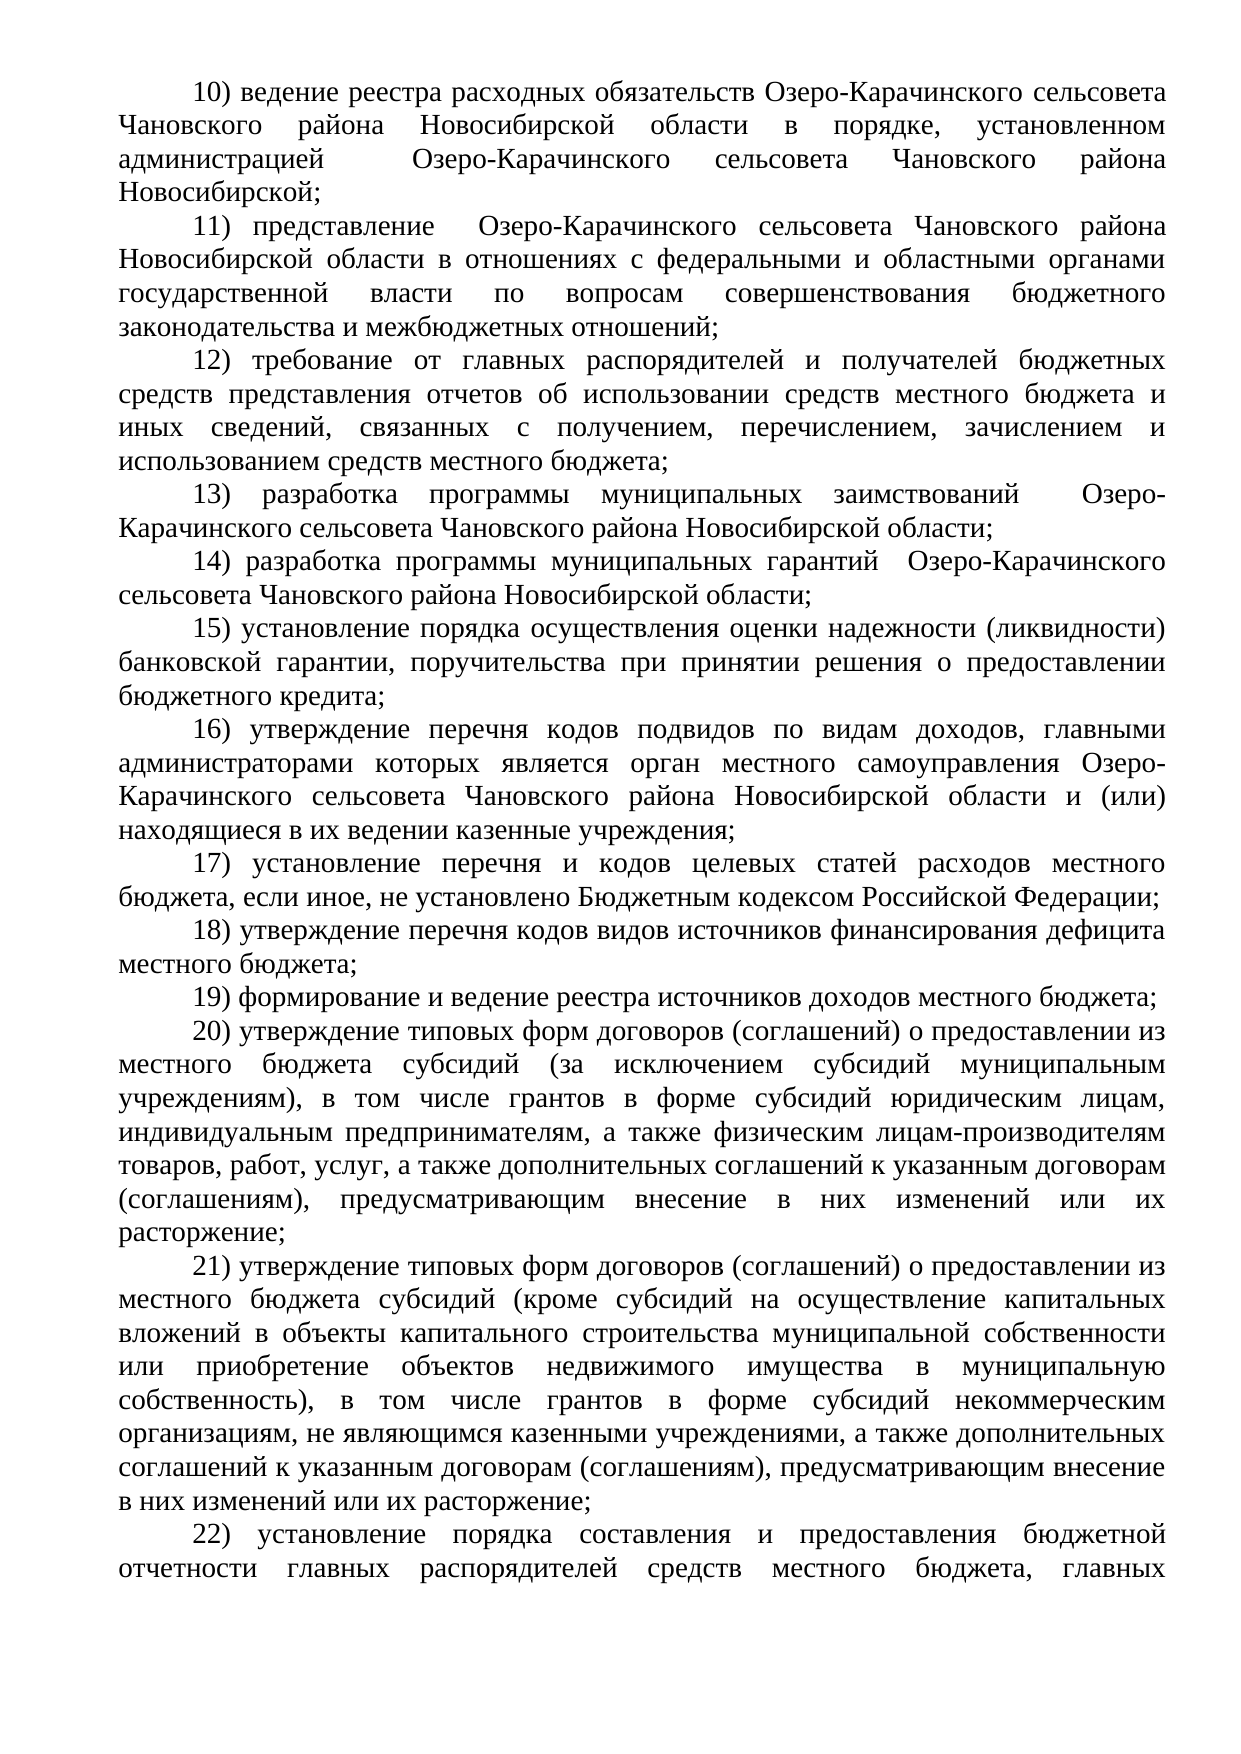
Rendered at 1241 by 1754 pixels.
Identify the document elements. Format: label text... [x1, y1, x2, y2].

text 13) разработка программы муниципальных заимствований Озеро-Карачинского сельсовета Чановского района Новосибирской области; [118, 476, 1167, 543]
text 10) ведение реестра расходных обязательств Озеро-Карачинского сельсовета Чановского района Новосибирской области в порядке, установленном администрацией Озеро-Карачинского сельсовета Чановского района Новосибирской; [118, 74, 1167, 208]
text 20) утверждение типовых форм договоров (соглашений) о предоставлении из местного бюджета субсидий (за исключением субсидий муниципальным учреждениям), в том числе грантов в форме субсидий юридическим лицам, индивидуальным предпринимателям, а также физическим лицам-производителям товаров, работ, услуг, а также дополнительных соглашений к указанным договорам (соглашениям), предусматривающим внесение в них изменений или их расторжение; [118, 1013, 1167, 1248]
text 19) формирование и ведение реестра источников доходов местного бюджета; [118, 979, 1167, 1013]
text 16) утверждение перечня кодов подвидов по видам доходов, главными администраторами которых является орган местного самоуправления Озеро-Карачинского сельсовета Чановского района Новосибирской области и (или) находящиеся в их ведении казенные учреждения; [118, 711, 1167, 845]
text 18) утверждение перечня кодов видов источников финансирования дефицита местного бюджета; [118, 912, 1167, 979]
text 12) требование от главных распорядителей и получателей бюджетных средств представления отчетов об использовании средств местного бюджета и иных сведений, связанных с получением, перечислением, зачислением и использованием средств местного бюджета; [118, 342, 1167, 476]
text 15) установление порядка осуществления оценки надежности (ликвидности) банковской гарантии, поручительства при принятии решения о предоставлении бюджетного кредита; [118, 611, 1167, 711]
text 17) установление перечня и кодов целевых статей расходов местного бюджета, если иное, не установлено Бюджетным кодексом Российской Федерации; [118, 845, 1167, 912]
text 14) разработка программы муниципальных гарантий Озеро-Карачинского сельсовета Чановского района Новосибирской области; [118, 543, 1167, 611]
text 21) утверждение типовых форм договоров (соглашений) о предоставлении из местного бюджета субсидий (кроме субсидий на осуществление капитальных вложений в объекты капитального строительства муниципальной собственности или приобретение объектов недвижимого имущества в муниципальную собственность), в том числе грантов в форме субсидий некоммерческим организациям, не являющимся казенными учреждениями, а также дополнительных соглашений к указанным договорам (соглашениям), предусматривающим внесение в них изменений или их расторжение; [118, 1248, 1167, 1516]
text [118, 1516, 1167, 1583]
text 11) представление Озеро-Карачинского сельсовета Чановского района Новосибирской области в отношениях с федеральными и областными органами государственной власти по вопросам совершенствования бюджетного законодательства и межбюджетных отношений; [118, 208, 1167, 342]
